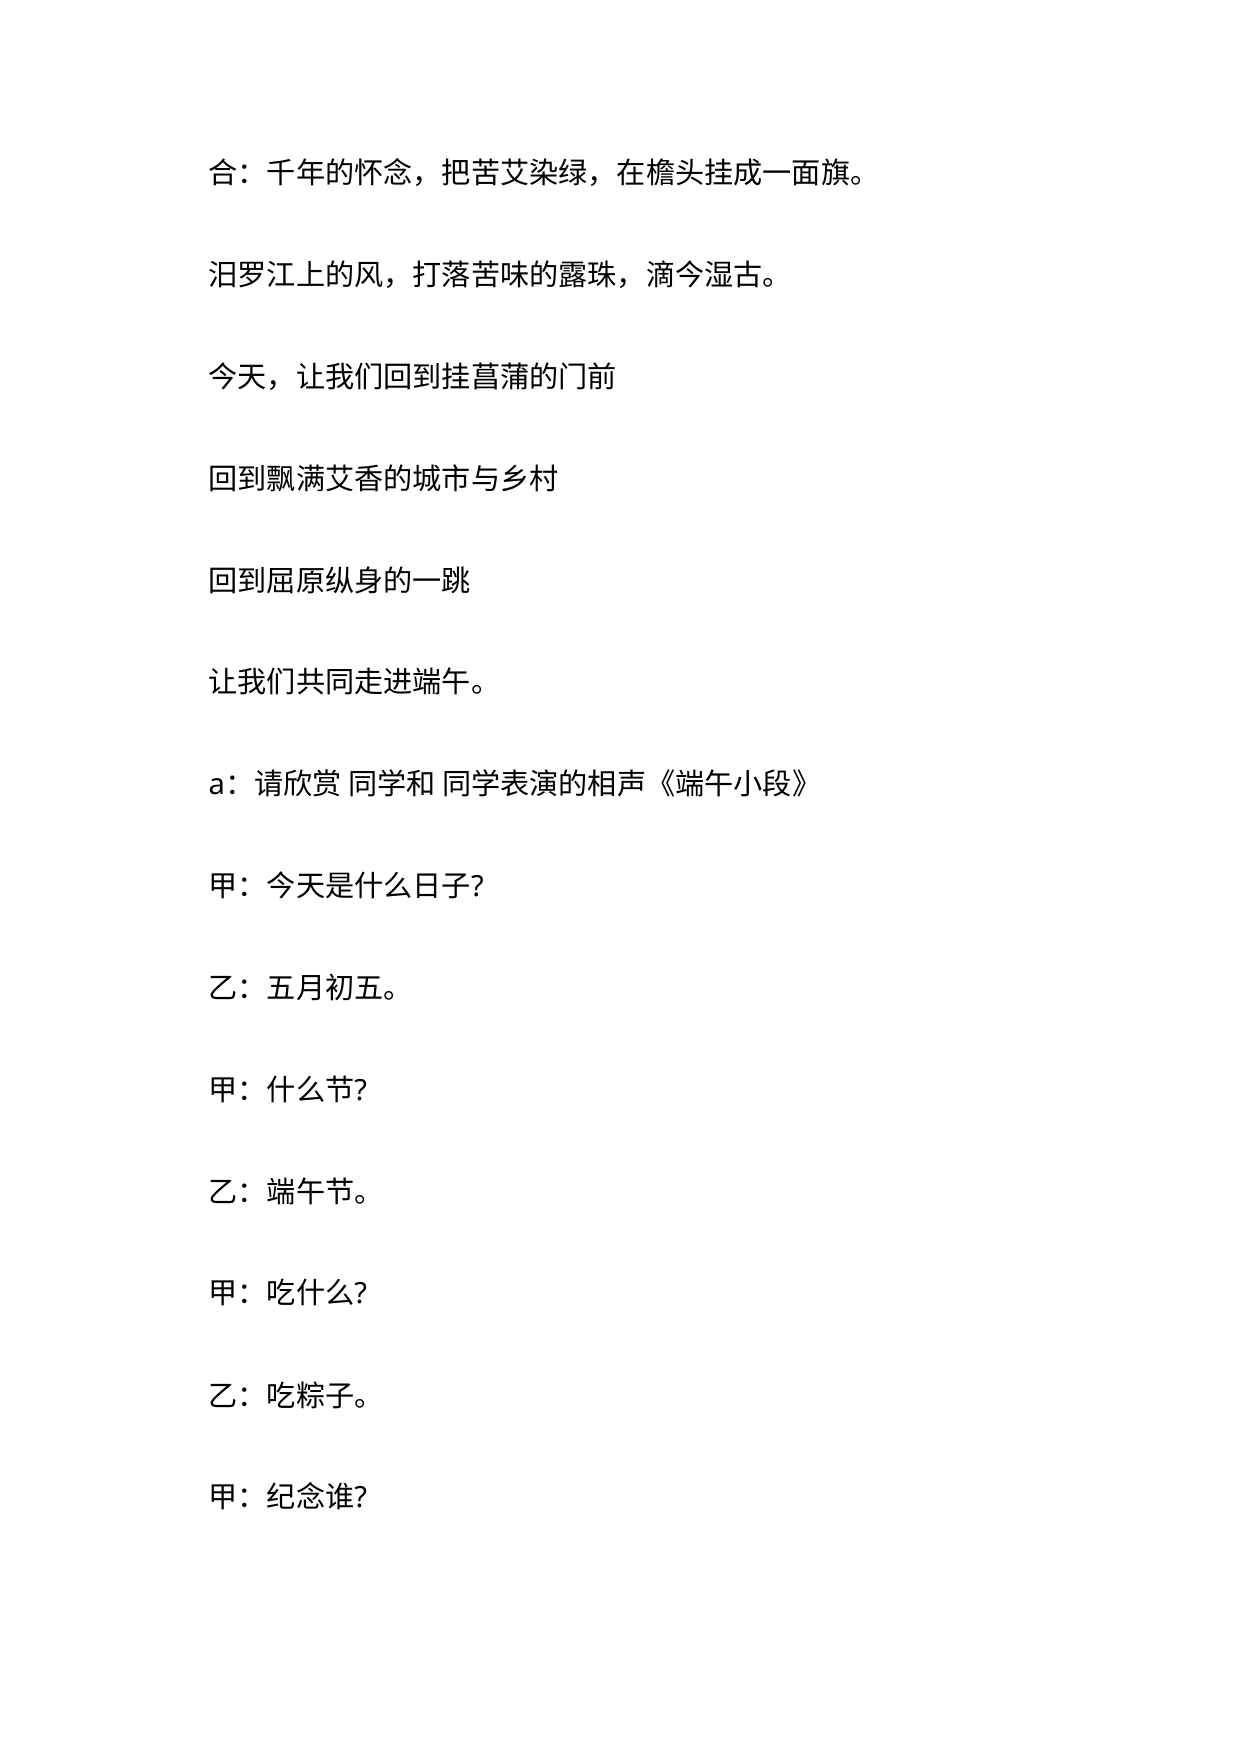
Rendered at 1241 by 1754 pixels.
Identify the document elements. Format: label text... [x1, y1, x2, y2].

text 甲：纪念谁? [150, 1474, 1090, 1516]
text 乙：吃粽子。 [150, 1372, 1090, 1414]
text 乙：端午节。 [150, 1168, 1090, 1211]
text 甲：吃什么? [150, 1270, 1090, 1312]
text a：请欣赏 同学和 同学表演的相声《端午小段》 [150, 761, 1090, 803]
text 回到屈原纵身的一跳 [150, 557, 1090, 599]
text 乙：五月初五。 [150, 964, 1090, 1007]
text 回到飘满艾香的城市与乡村 [150, 455, 1090, 498]
text 合：千年的怀念，把苦艾染绿，在檐头挂成一面旗。 [150, 150, 1090, 192]
text 甲：什么节? [150, 1066, 1090, 1109]
text 汨罗江上的风，打落苦味的露珠，滴今湿古。 [150, 252, 1090, 294]
text 让我们共同走进端午。 [150, 659, 1090, 701]
text 甲：今天是什么日子? [150, 863, 1090, 905]
text 今天，让我们回到挂菖蒲的门前 [150, 353, 1090, 396]
